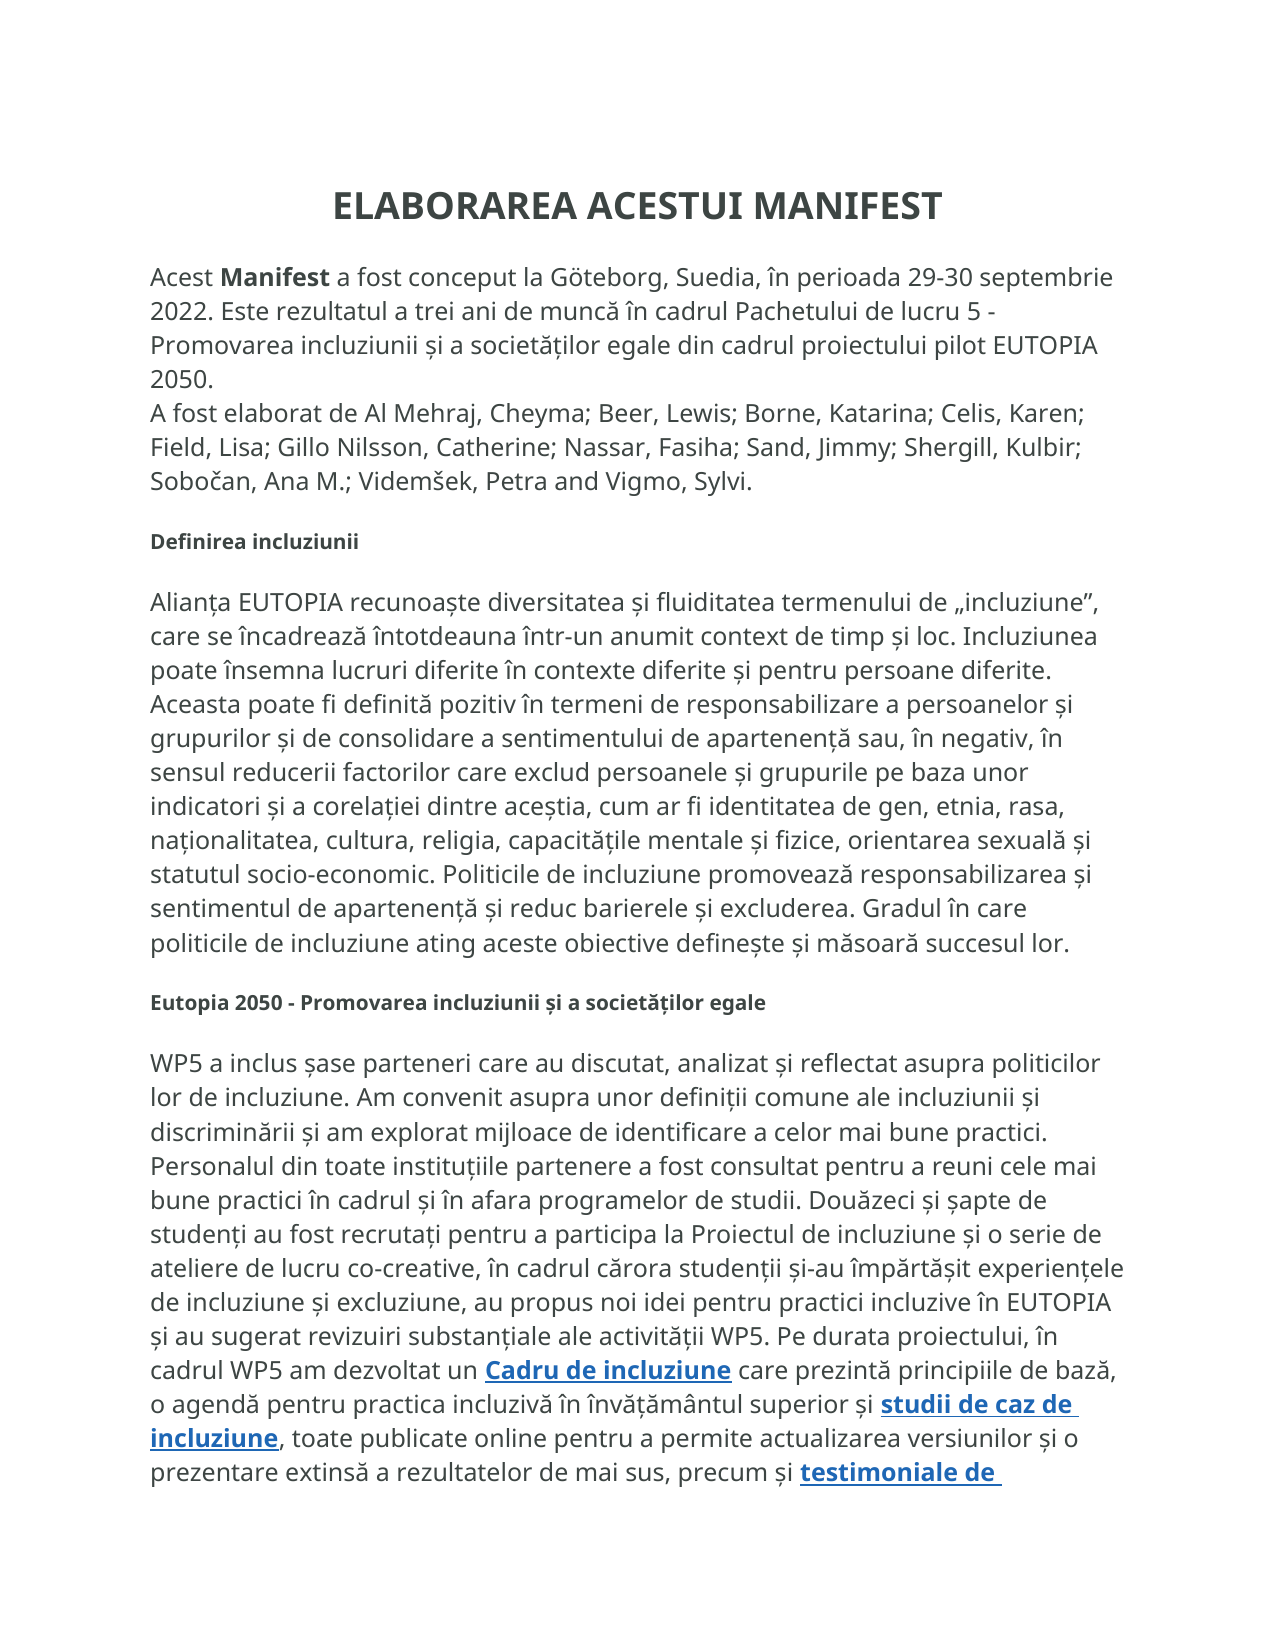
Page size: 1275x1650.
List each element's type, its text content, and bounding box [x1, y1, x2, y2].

text Eutopia 2050 - Promovarea incluziunii și a societăților egale [150, 988, 1125, 1017]
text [150, 1046, 1125, 1489]
text Alianța EUTOPIA recunoaște diversitatea și fluiditatea termenului de „incluziune”, care se încadrează întotdeauna într-un anumit context de timp și loc. Incluziunea poate însemna lucruri diferite în contexte diferite și pentru persoane diferite. Aceasta poate fi definită pozitiv în termeni de responsabilizare a persoanelor și grupurilor și de consolidare a sentimentului de apartenență sau, în negativ, în sensul reducerii factorilor care exclud persoanele și grupurile pe baza unor indicatori și a corelației dintre aceștia, cum ar fi identitatea de gen, etnia, rasa, naționalitatea, cultura, religia, capacitățile mentale și fizice, orientarea sexuală și statutul socio-economic. Politicile de incluziune promovează responsabilizarea și sentimentul de apartenență și reduc barierele și excluderea. Gradul în care politicile de incluziune ating aceste obiective definește și măsoară succesul lor. [150, 584, 1125, 959]
text ELABORAREA ACESTUI MANIFEST [150, 179, 1125, 230]
text Definirea incluziunii [150, 527, 1125, 555]
text Acest Manifest a fost conceput la Göteborg, Suedia, în perioada 29-30 septembrie 2022. Este rezultatul a trei ani de muncă în cadrul Pachetului de lucru 5 - Promovarea incluziunii și a societăților egale din cadrul proiectului pilot EUTOPIA 2050. A fost elaborat de Al Mehraj, Cheyma; Beer, Lewis; Borne, Katarina; Celis, Karen; Field, Lisa; Gillo Nilsson, Catherine; Nassar, Fasiha; Sand, Jimmy; Shergill, Kulbir; Sobočan, Ana M.; Videmšek, Petra and Vigmo, Sylvi. [150, 259, 1125, 498]
